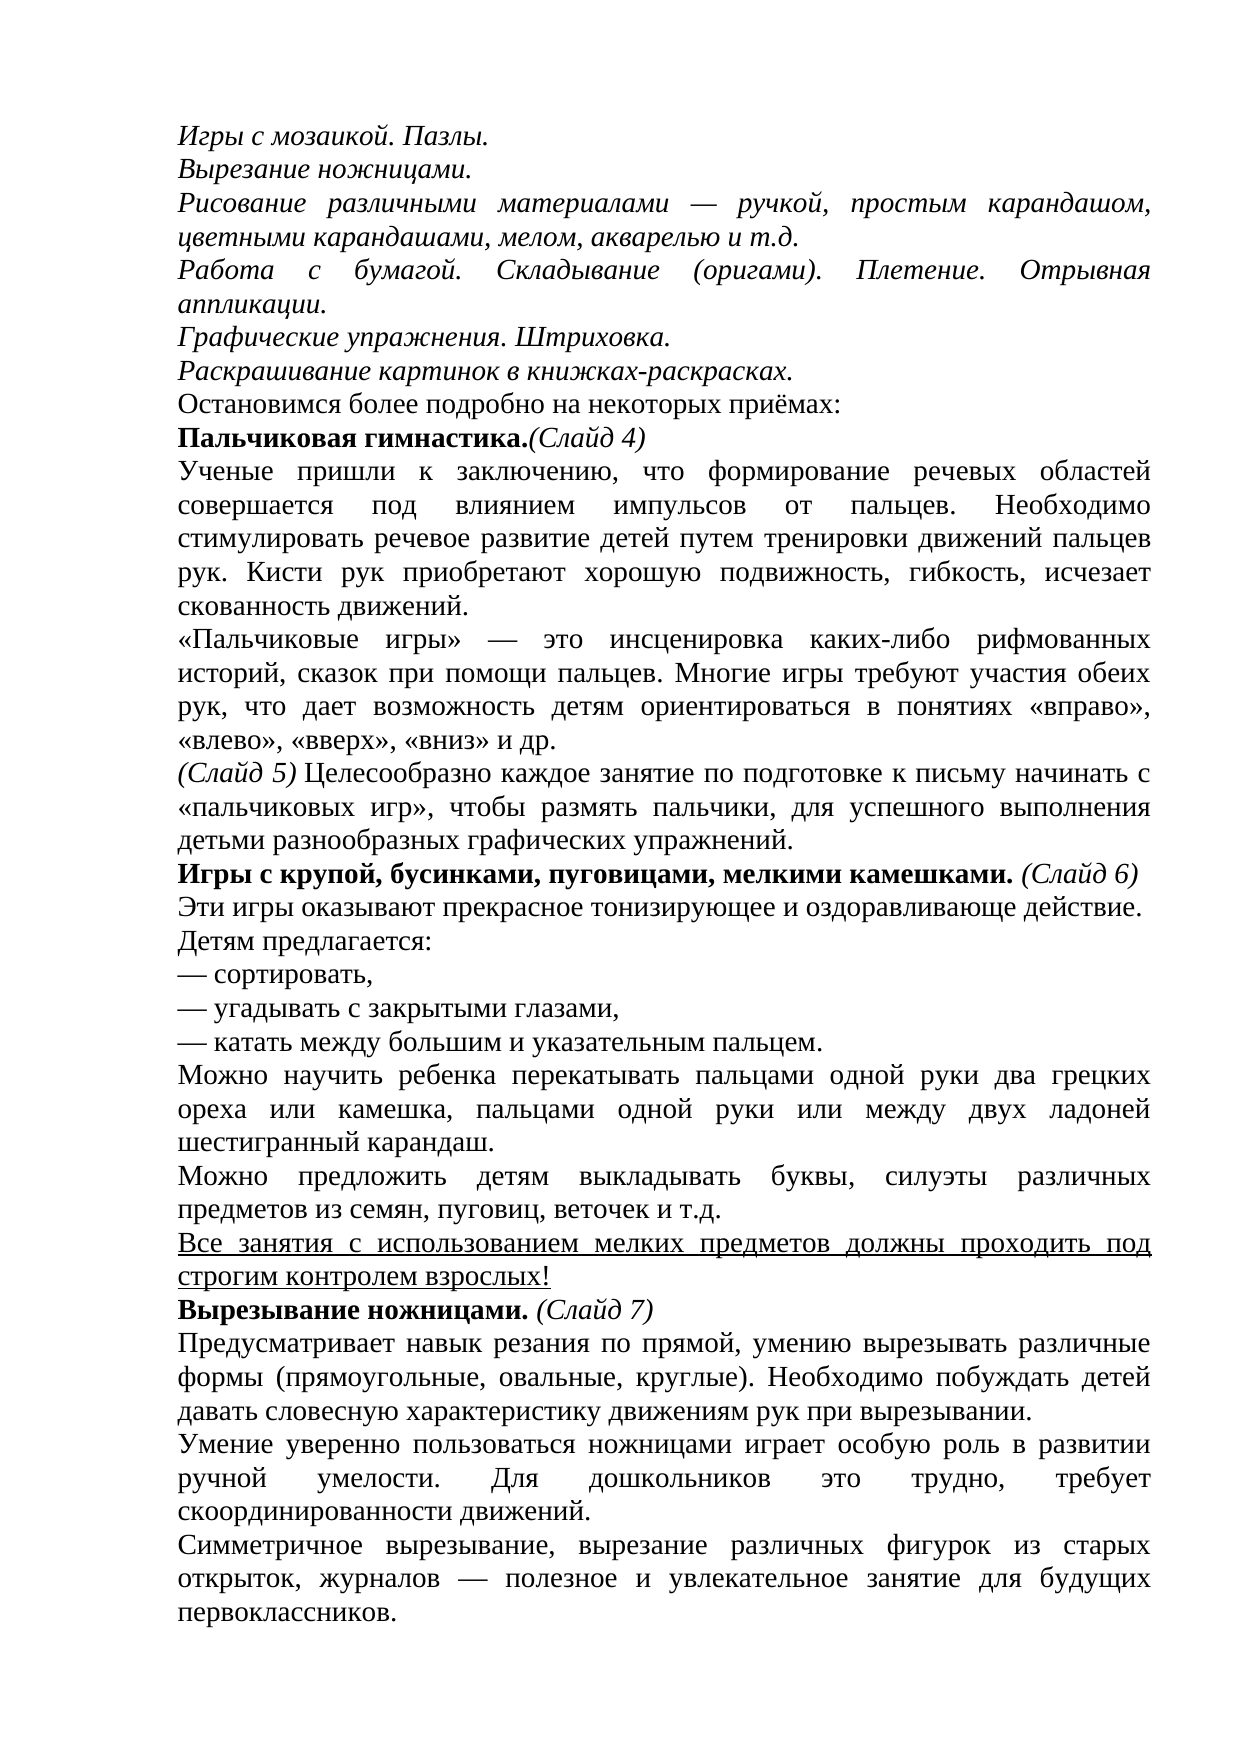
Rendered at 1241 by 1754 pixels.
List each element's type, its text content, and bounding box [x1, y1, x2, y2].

text Вырезание ножницами. [177, 152, 1152, 185]
text Все занятия с использованием мелких предметов должны проходить под строгим контролем взрослых! [177, 1225, 1152, 1254]
text — катать между большим и указательным пальцем. [177, 1024, 1152, 1057]
text Симметричное вырезывание, вырезание различных фигурок из старых открыток, журналов — полезное и увлекательное занятие для будущих первоклассников. [177, 1527, 1152, 1627]
text Умение уверенно пользоваться ножницами играет особую роль в развитии ручной умелости. Для дошкольников это трудно, требует скоординированности движений. [177, 1426, 1152, 1527]
text — угадывать с закрытыми глазами, [177, 990, 1152, 1024]
text Эти игры оказывают прекрасное тонизирующее и оздоравливающе действие. [177, 889, 1152, 923]
text Вырезывание ножницами. (Слайд 7) [177, 1292, 1152, 1326]
text — сортировать, [177, 957, 1152, 990]
text (Слайд 5) Целесообразно каждое занятие по подготовке к письму начинать с «пальчиковых игр», чтобы размять пальчики, для успешного выполнения детьми разнообразных графических упражнений. [177, 755, 1152, 856]
text Остановимся более подробно на некоторых приёмах: [177, 386, 1152, 420]
text Можно предложить детям выкладывать буквы, силуэты различных предметов из семян, пуговиц, веточек и т.д. [177, 1158, 1152, 1225]
text «Пальчиковые игры» — это инсценировка каких-либо рифмованных историй, сказок при помощи пальцев. Многие игры требуют участия обеих рук, что дает возможность детям ориентироваться в понятиях «вправо», «влево», «вверх», «вниз» и др. [177, 621, 1152, 755]
text Ученые пришли к заключению, что формирование речевых областей совершается под влиянием импульсов от пальцев. Необходимо стимулировать речевое развитие детей путем тренировки движений пальцев рук. Кисти рук приобретают хорошую подвижность, гибкость, исчезает скованность движений. [177, 453, 1152, 621]
text Предусматривает навык резания по прямой, умению вырезывать различные формы (прямоугольные, овальные, круглые). Необходимо побуждать детей давать словесную характеристику движениям рук при вырезывании. [177, 1326, 1152, 1426]
text Игры с мозаикой. Пазлы. [177, 118, 1152, 152]
text Все занятия с использованием мелких предметов должны проходить под строгим контролем взрослых! [177, 1255, 1152, 1292]
text Рисование различными материалами — ручкой, простым карандашом, цветными карандашами, мелом, акварелью и т.д. [177, 185, 1152, 252]
text Пальчиковая гимнастика.(Слайд 4) [177, 420, 1152, 453]
text Работа с бумагой. Складывание (оригами). Плетение. Отрывная аппликации. [177, 252, 1152, 319]
text Игры с крупой, бусинками, пуговицами, мелкими камешками. (Слайд 6) [177, 856, 1152, 889]
text Раскрашивание картинок в книжках-раскрасках. [177, 353, 1152, 386]
text Детям предлагается: [177, 923, 1152, 957]
text Можно научить ребенка перекатывать пальцами одной руки два грецких ореха или камешка, пальцами одной руки или между двух ладоней шестигранный карандаш. [177, 1057, 1152, 1158]
text Графические упражнения. Штриховка. [177, 319, 1152, 353]
